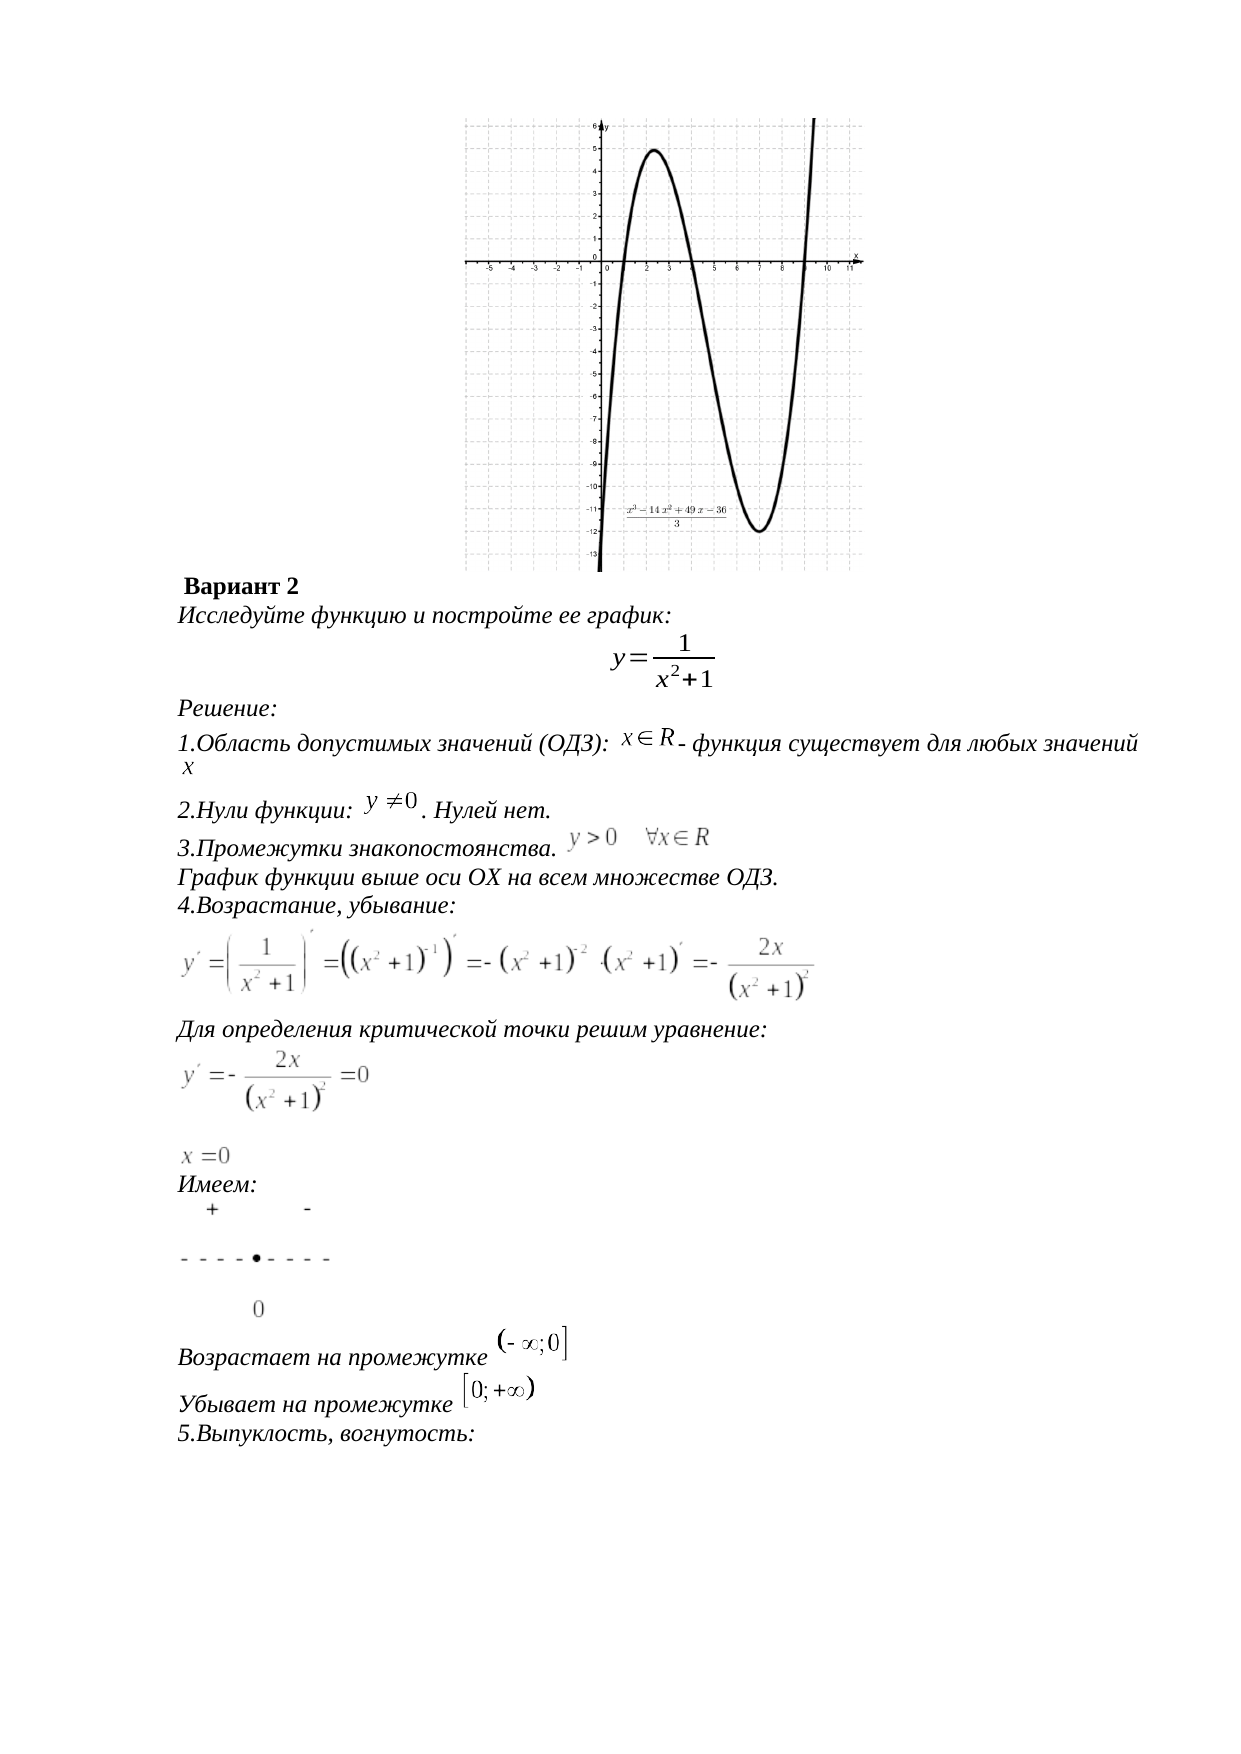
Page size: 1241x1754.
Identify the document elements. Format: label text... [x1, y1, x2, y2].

text 5.Выпуклость, вогнутость: [177, 1418, 1152, 1447]
text 1.Область допустимых значений (ОДЗ): - функция существует для любых значений [177, 721, 1152, 786]
text Решение: [177, 693, 1152, 721]
text 2.Нули функции: . Нулей нет. [177, 786, 1152, 823]
text Имеем: [177, 1169, 1152, 1198]
text Вариант 2 [177, 571, 1152, 600]
text Убывает на промежутке [177, 1371, 1152, 1418]
text Для определения критической точки решим уравнение: [177, 1014, 1152, 1043]
text График функции выше оси OX на всем множестве ОДЗ. [177, 862, 1152, 890]
text 3.Промежутки знакопостоянства. [177, 823, 1152, 862]
text Исследуйте функцию и постройте ее график: [177, 600, 1152, 629]
text 4.Возрастание, убывание: [177, 890, 1152, 919]
picture [464, 118, 865, 572]
text Возрастает на промежутке [177, 1323, 1152, 1371]
